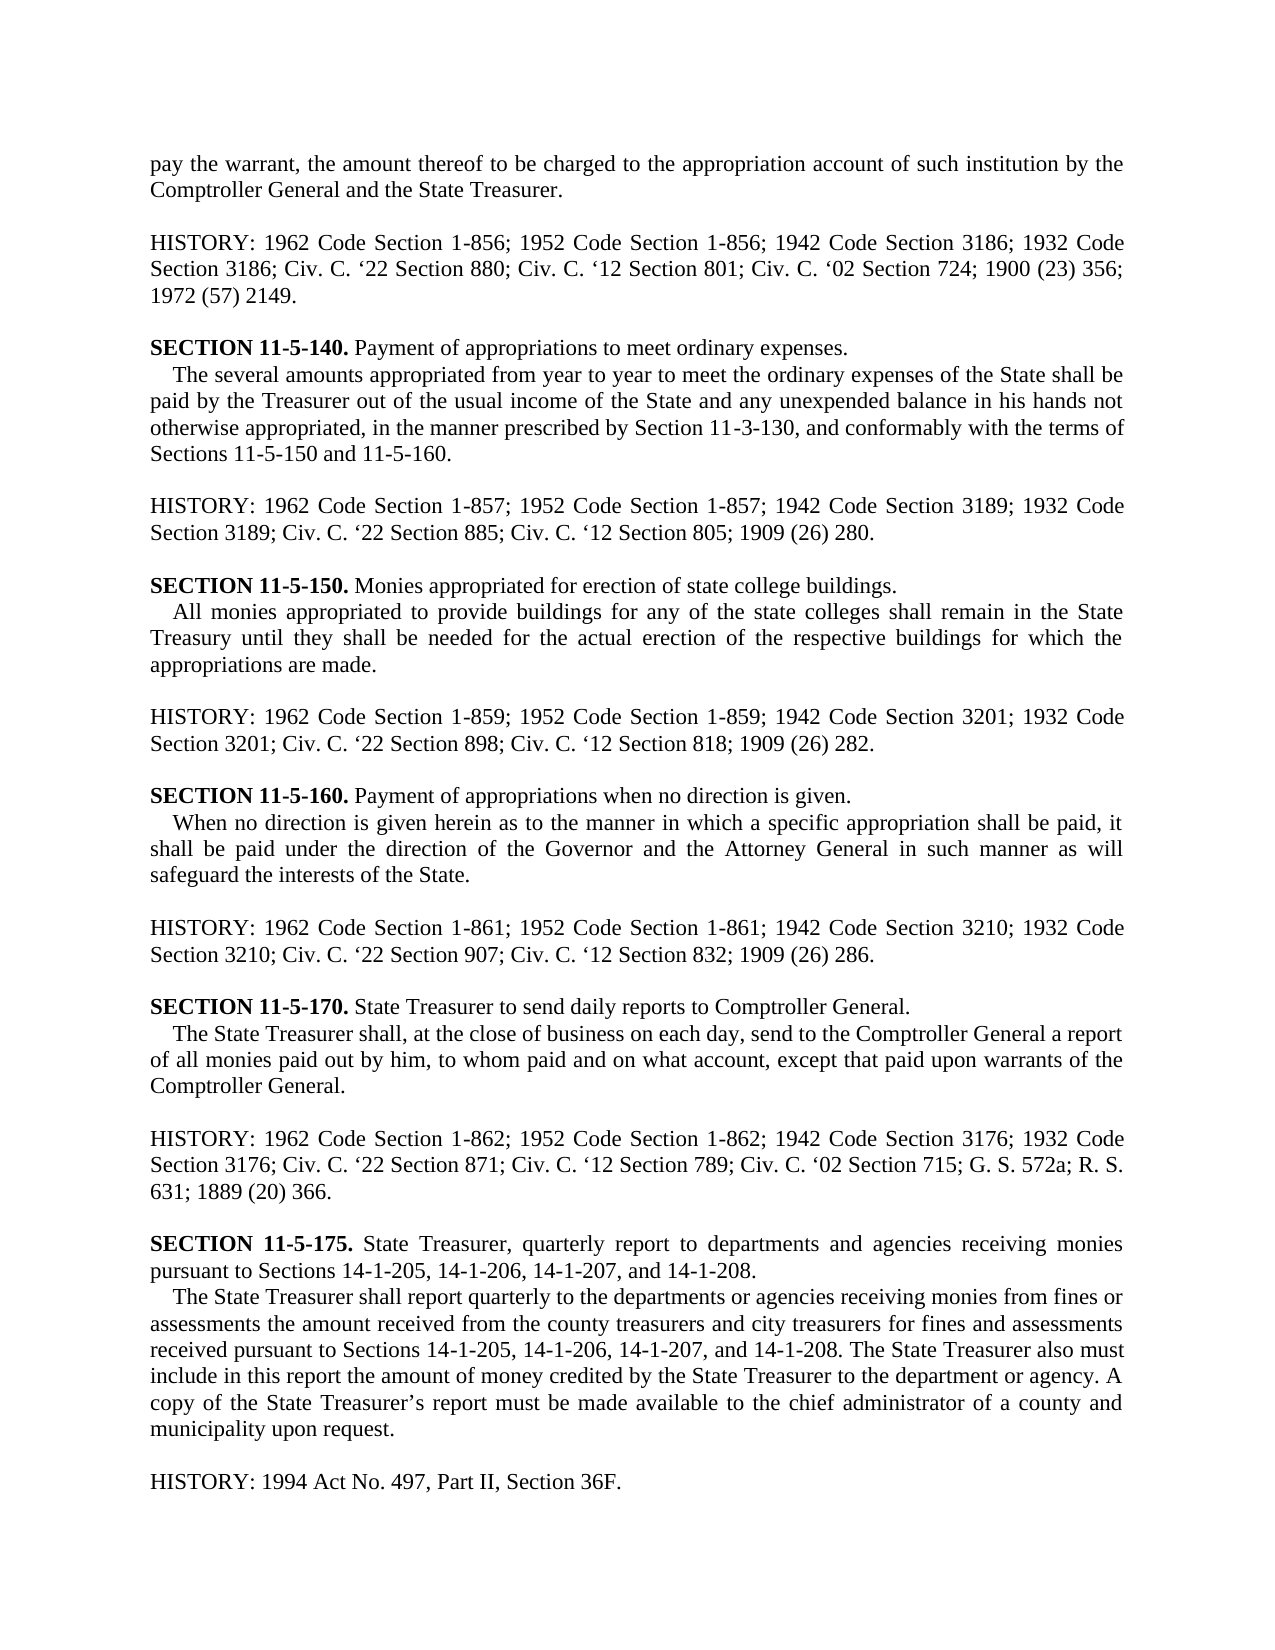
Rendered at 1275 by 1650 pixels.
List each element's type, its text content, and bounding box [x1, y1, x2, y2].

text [150, 150, 1125, 203]
text The State Treasurer shall report quarterly to the departments or agencies receiving monies from fines or assessments the amount received from the county treasurers and city treasurers for fines and assessments received pursuant to Sections 14-1-205, 14-1-206, 14-1-207, and 14-1-208. The State Treasurer also must include in this report the amount of money credited by the State Treasurer to the department or agency. A copy of the State Treasurer’s report must be made available to the chief administrator of a county and municipality upon request. [150, 1283, 1125, 1441]
text All monies appropriated to provide buildings for any of the state colleges shall remain in the State Treasury until they shall be needed for the actual erection of the respective buildings for which the appropriations are made. [150, 598, 1125, 677]
text SECTION 11-5-175. State Treasurer, quarterly report to departments and agencies receiving monies pursuant to Sections 14-1-205, 14-1-206, 14-1-207, and 14-1-208. [150, 1231, 1125, 1283]
text HISTORY: 1962 Code Section 1-862; 1952 Code Section 1-862; 1942 Code Section 3176; 1932 Code Section 3176; Civ. C. ‘22 Section 871; Civ. C. ‘12 Section 789; Civ. C. ‘02 Section 715; G. S. 572a; R. S. 631; 1889 (20) 366. [150, 1125, 1125, 1204]
text SECTION 11-5-160. Payment of appropriations when no direction is given. [150, 782, 1125, 809]
text SECTION 11-5-140. Payment of appropriations to meet ordinary expenses. [150, 334, 1125, 361]
text SECTION 11-5-170. State Treasurer to send daily reports to Comptroller General. [150, 993, 1125, 1020]
text SECTION 11-5-150. Monies appropriated for erection of state college buildings. [150, 572, 1125, 598]
text When no direction is given herein as to the manner in which a specific appropriation shall be paid, it shall be paid under the direction of the Governor and the Attorney General in such manner as will safeguard the interests of the State. [150, 809, 1125, 888]
text HISTORY: 1962 Code Section 1-856; 1952 Code Section 1-856; 1942 Code Section 3186; 1932 Code Section 3186; Civ. C. ‘22 Section 880; Civ. C. ‘12 Section 801; Civ. C. ‘02 Section 724; 1900 (23) 356; 1972 (57) 2149. [150, 229, 1125, 308]
text HISTORY: 1962 Code Section 1-861; 1952 Code Section 1-861; 1942 Code Section 3210; 1932 Code Section 3210; Civ. C. ‘22 Section 907; Civ. C. ‘12 Section 832; 1909 (26) 286. [150, 914, 1125, 967]
text The State Treasurer shall, at the close of business on each day, send to the Comptroller General a report of all monies paid out by him, to whom paid and on what account, except that paid upon warrants of the Comptroller General. [150, 1020, 1125, 1099]
text HISTORY: 1962 Code Section 1-857; 1952 Code Section 1-857; 1942 Code Section 3189; 1932 Code Section 3189; Civ. C. ‘22 Section 885; Civ. C. ‘12 Section 805; 1909 (26) 280. [150, 493, 1125, 545]
text HISTORY: 1962 Code Section 1-859; 1952 Code Section 1-859; 1942 Code Section 3201; 1932 Code Section 3201; Civ. C. ‘22 Section 898; Civ. C. ‘12 Section 818; 1909 (26) 282. [150, 703, 1125, 756]
text The several amounts appropriated from year to year to meet the ordinary expenses of the State shall be paid by the Treasurer out of the usual income of the State and any unexpended balance in his hands not otherwise appropriated, in the manner prescribed by Section 11-3-130, and conformably with the terms of Sections 11-5-150 and 11-5-160. [150, 361, 1125, 466]
text HISTORY: 1994 Act No. 497, Part II, Section 36F. [150, 1468, 1125, 1494]
